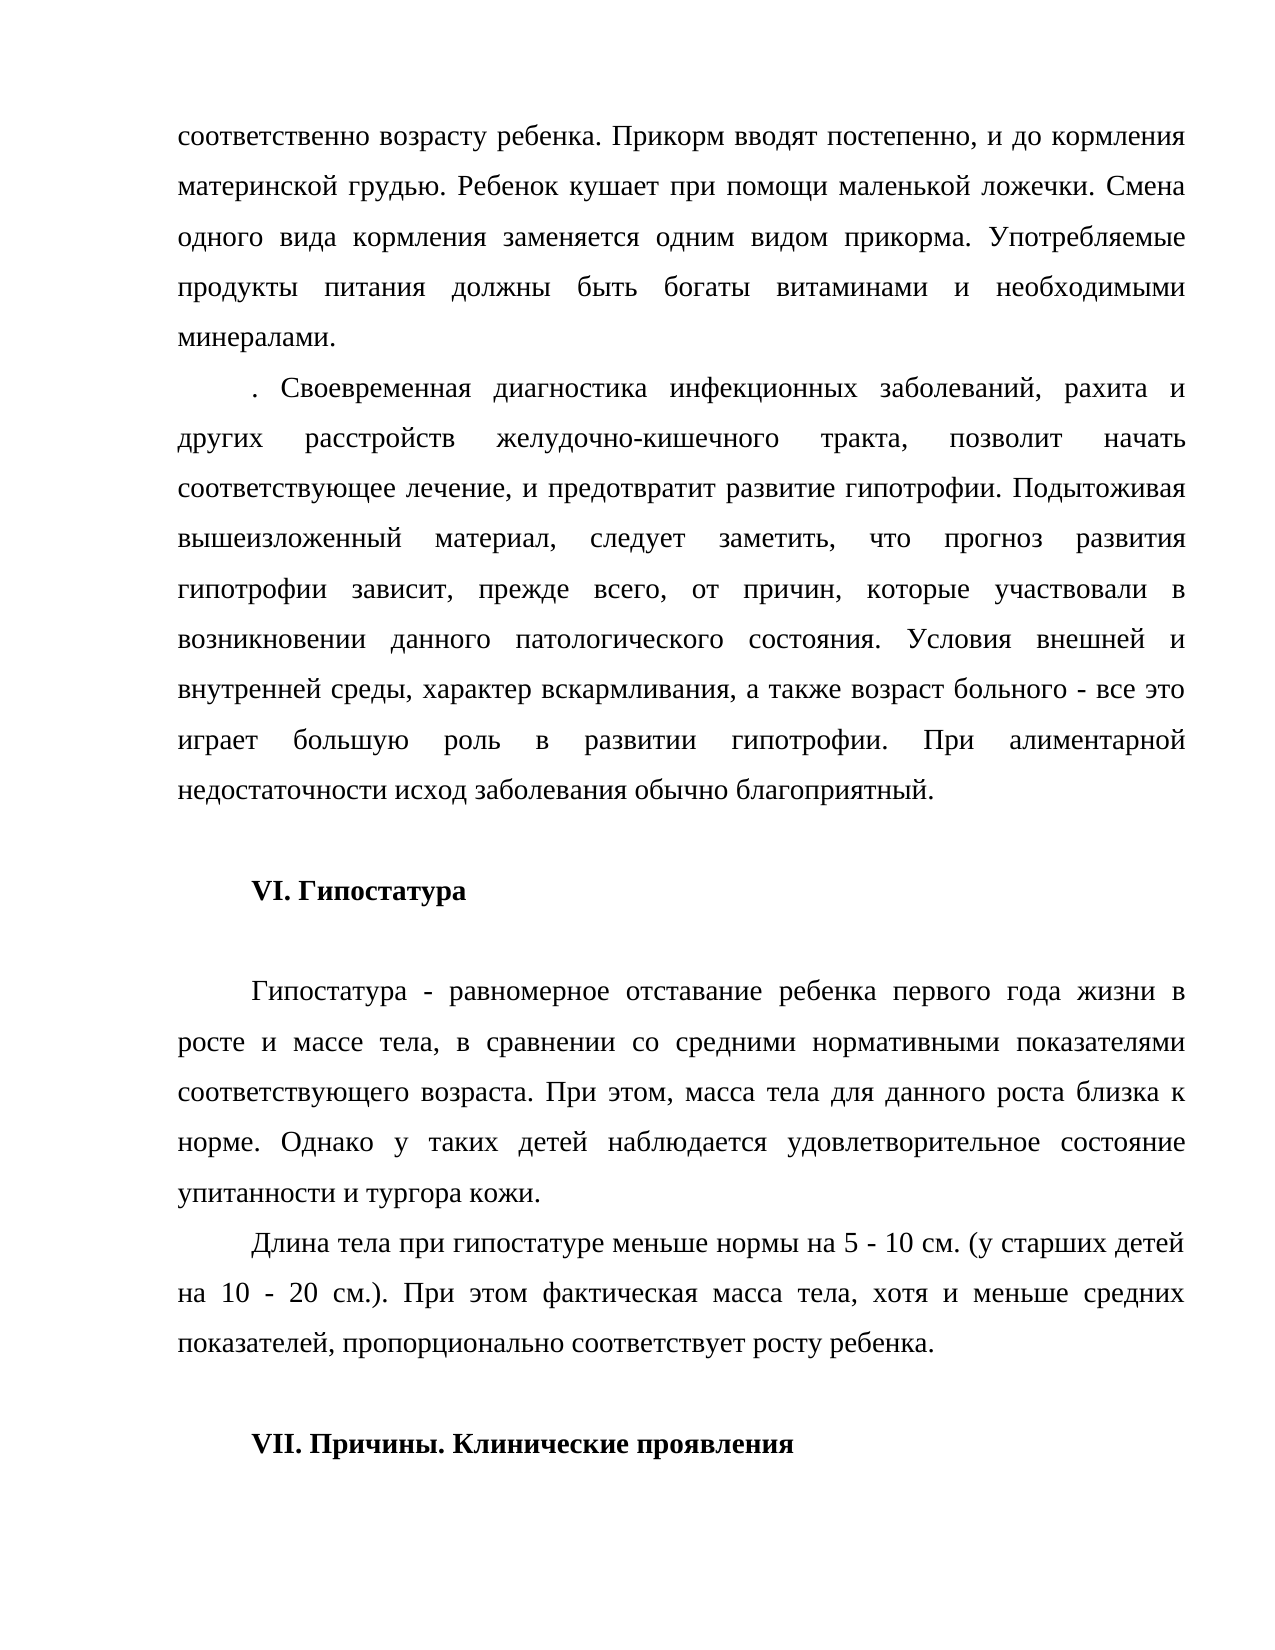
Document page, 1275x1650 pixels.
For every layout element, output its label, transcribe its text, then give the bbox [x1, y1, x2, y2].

text Длина тела при гипостатуре меньше нормы на 5 - 10 см. (у старших детей на 10 - 20 см.). При этом фактическая масса тела, хотя и меньше средних показателей, пропорционально соответствует росту ребенка. [177, 1225, 1186, 1359]
text Гипостатура - равномерное отставание ребенка первого года жизни в росте и массе тела, в сравнении со средними нормативными показателями соответствующего возраста. При этом, масса тела для данного роста близка к норме. Однако у таких детей наблюдается удовлетворительное состояние упитанности и тургора кожи. [177, 973, 1186, 1208]
text . Своевременная диагностика инфекционных заболеваний, рахита и других расстройств желудочно-кишечного тракта, позволит начать соответствующее лечение, и предотвратит развитие гипотрофии. Подытоживая вышеизложенный материал, следует заметить, что прогноз развития гипотрофии зависит, прежде всего, от причин, которые участвовали в возникновении данного патологического состояния. Условия внешней и внутренней среды, характер вскармливания, а также возраст больного - все это играет большую роль в развитии гипотрофии. При алиментарной недостаточности исход заболевания обычно благоприятный. [177, 370, 1186, 806]
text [177, 118, 1186, 353]
text VII. Причины. Клинические проявления [177, 1426, 1186, 1460]
text VI. Гипостатура [177, 873, 1186, 906]
